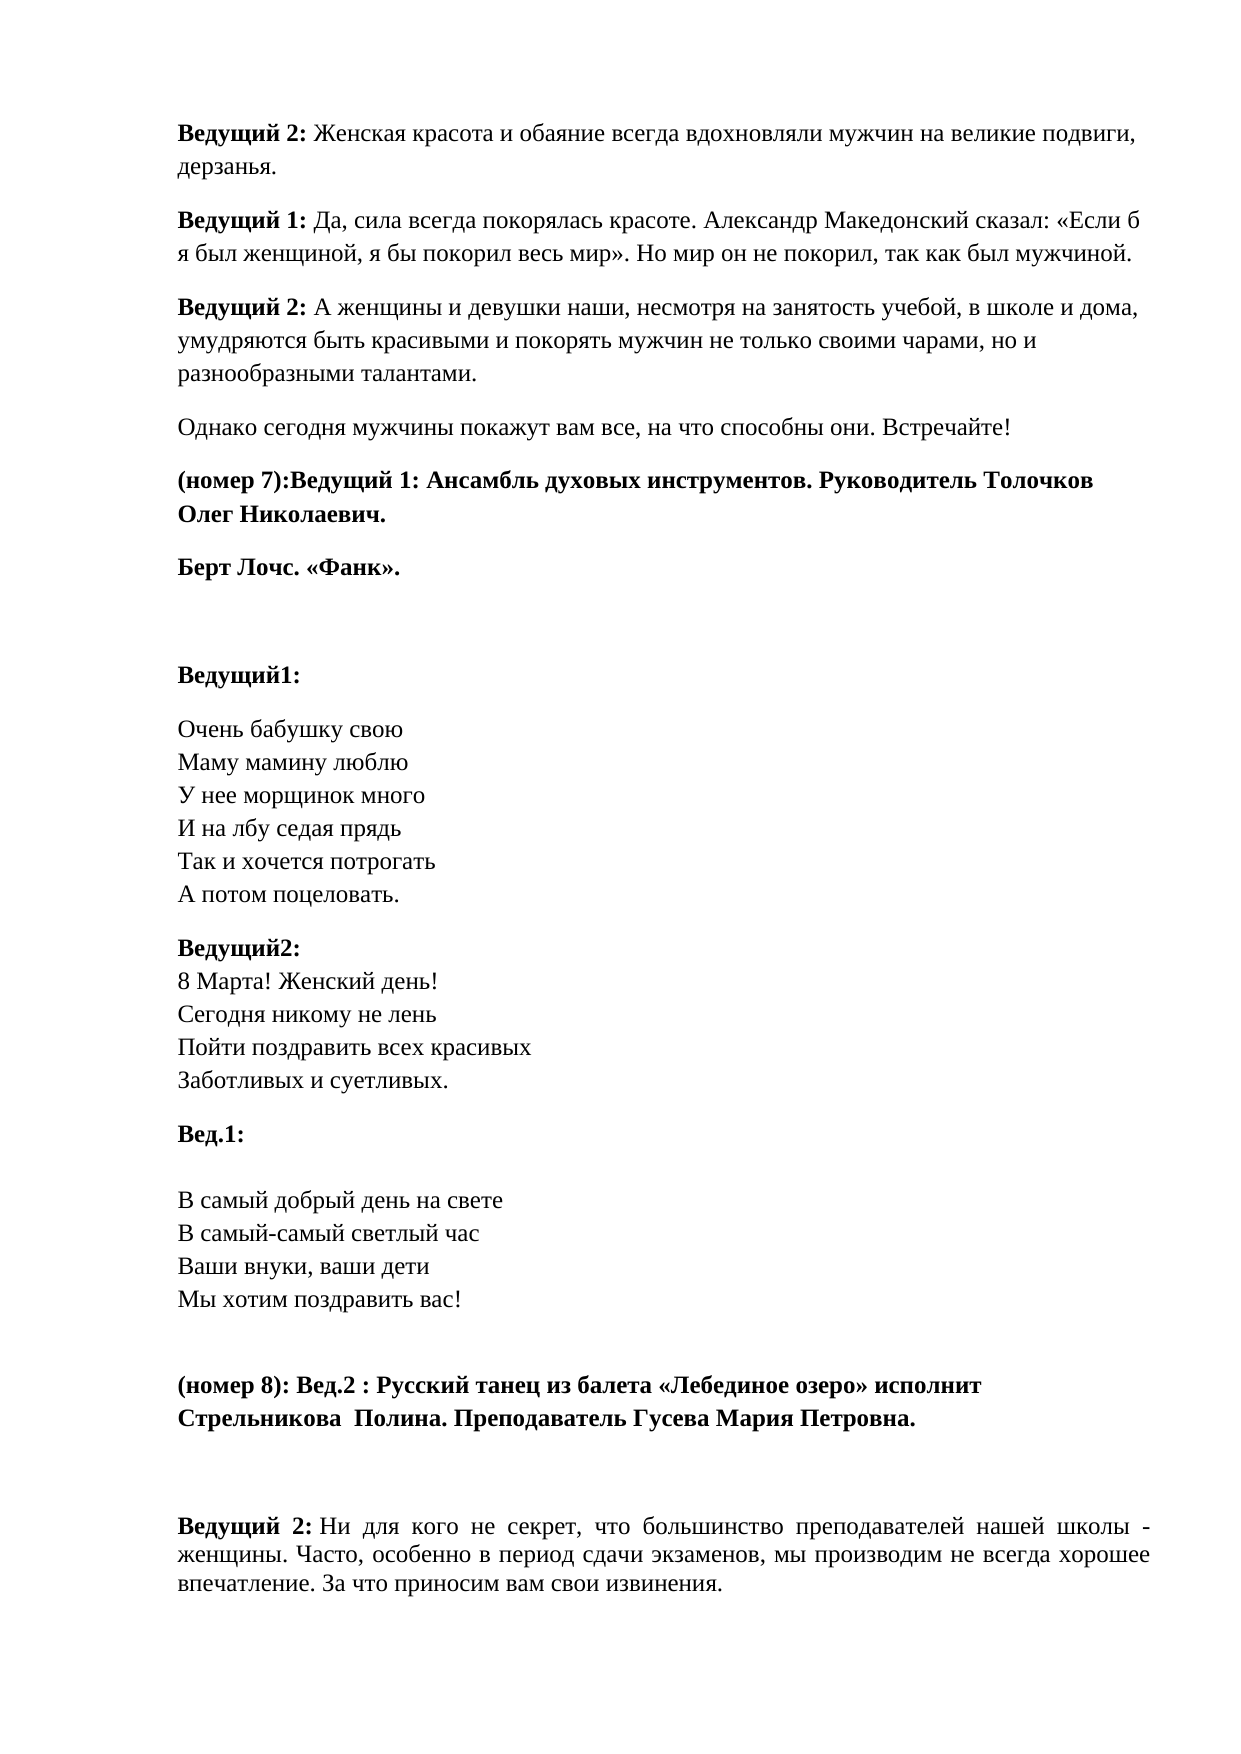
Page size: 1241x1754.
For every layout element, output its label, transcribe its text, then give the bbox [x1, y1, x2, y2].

text Ведущий 1: Да, сила всегда покорялась красоте. Александр Македонский сказал: «Если б я был женщиной, я бы покорил весь мир». Но мир он не покорил, так как был мужчиной. [177, 205, 1152, 267]
text Ведущий 2: Ни для кого не секрет, что большинство преподавателей нашей школы - женщины. Часто, особенно в период сдачи экзаменов, мы производим не всегда хорошее впечатление. За что приносим вам свои извинения. [177, 1511, 1152, 1597]
text Ведущий1: [177, 660, 1152, 689]
text Ведущий 2: А женщины и девушки наши, несмотря на занятость учебой, в школе и дома, умудряются быть красивыми и покорять мужчин не только своими чарами, но и разнообразными талантами. [177, 292, 1152, 387]
text Ведущий2: 8 Марта! Женский день! Сегодня никому не лень Пойти поздравить всех красивых Заботливых и суетливых. [177, 933, 1152, 1094]
text Ведущий 2: Женская красота и обаяние всегда вдохновляли мужчин на великие подвиги, дерзанья. [177, 118, 1152, 180]
text Однако сегодня мужчины покажут вам все, на что способны они. Встречайте! [177, 412, 1152, 441]
text (номер 7):Ведущий 1: Ансамбль духовых инструментов. Руководитель Толочков Олег Николаевич. [177, 466, 1152, 527]
text (номер 8): Вед.2 : Русский танец из балета «Лебединое озеро» исполнит Стрельникова Полина. Преподаватель Гусева Мария Петровна. [177, 1370, 1152, 1432]
text Очень бабушку свою Маму мамину люблю У нее морщинок много И на лбу седая прядь Так и хочется потрогать А потом поцеловать. [177, 714, 1152, 908]
text Берт Лочс. «Фанк». [177, 552, 1152, 581]
text Вед.1: В самый добрый день на свете В самый-самый светлый час Ваши внуки, ваши дети Мы хотим поздравить вас! [177, 1119, 1152, 1345]
